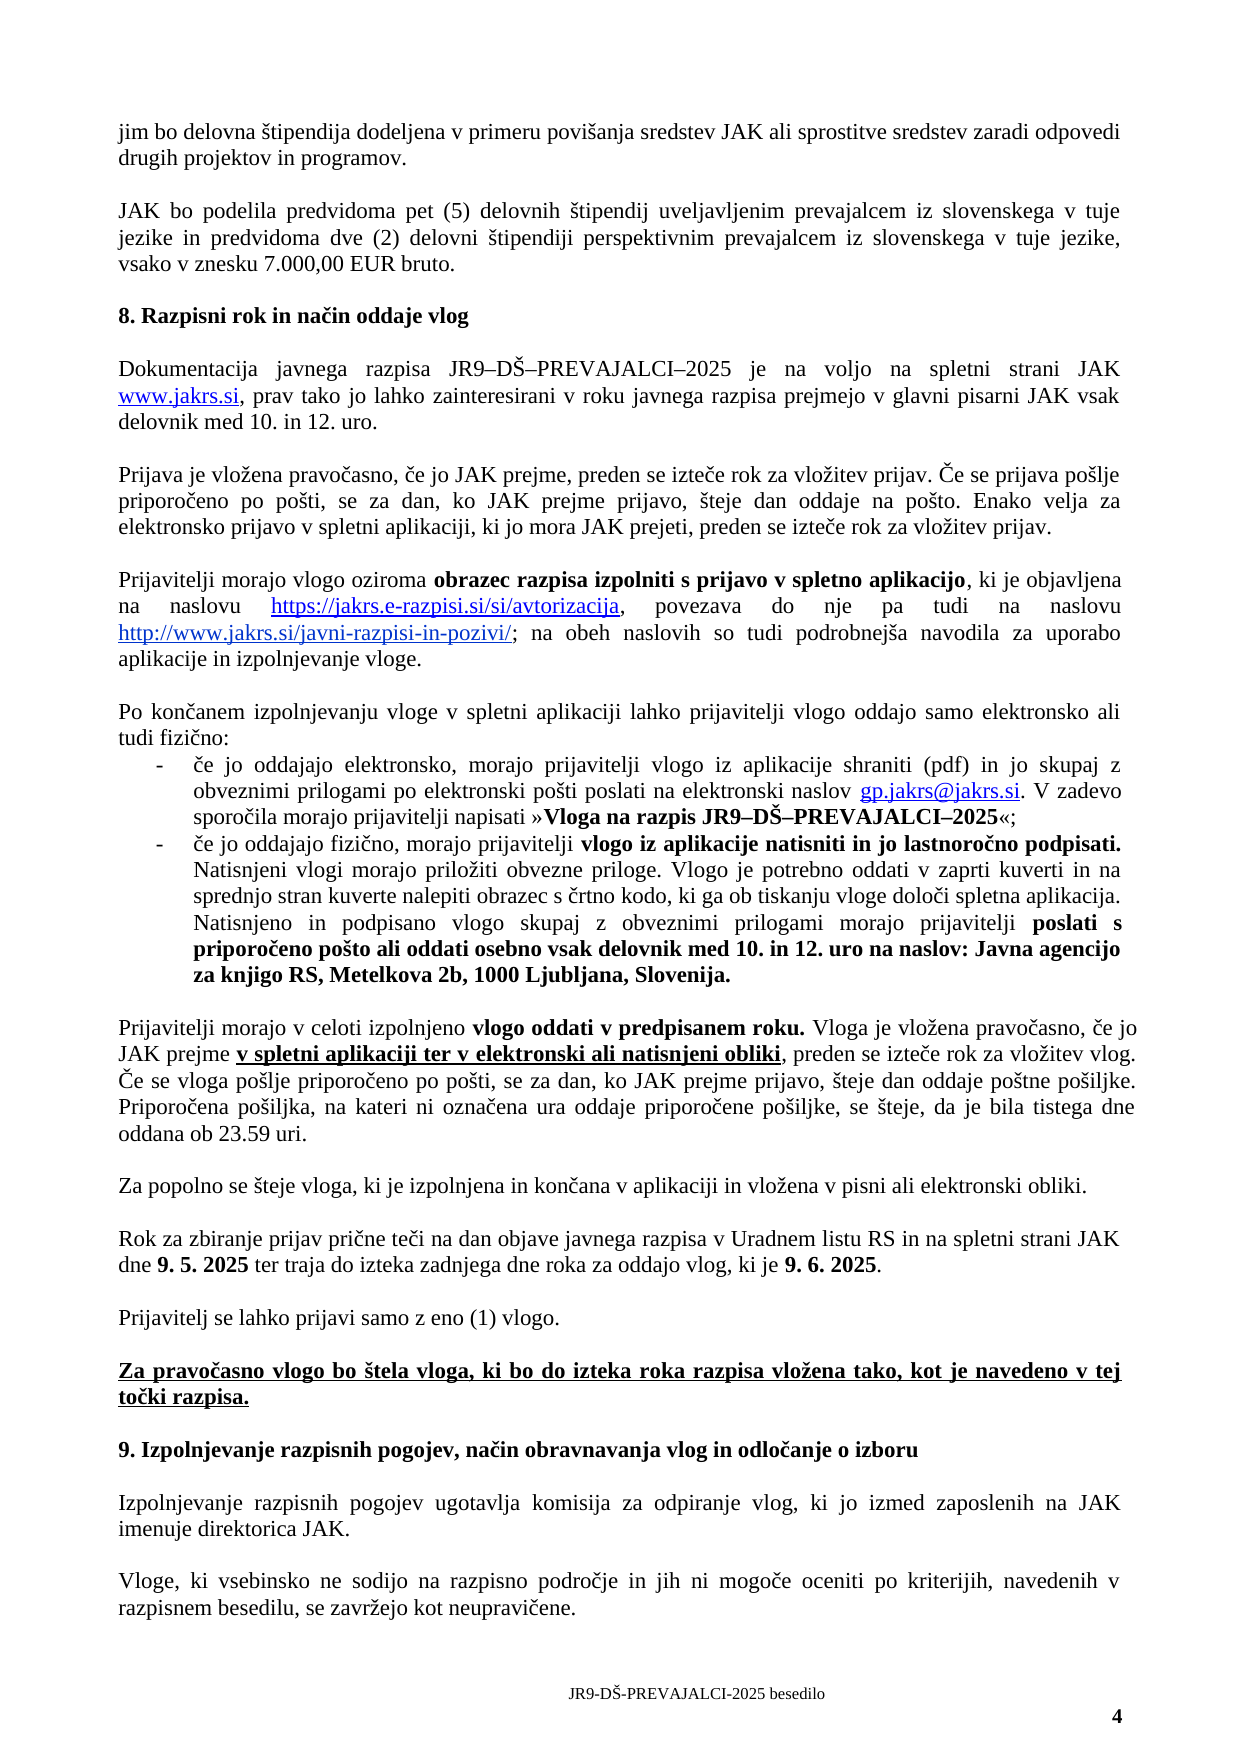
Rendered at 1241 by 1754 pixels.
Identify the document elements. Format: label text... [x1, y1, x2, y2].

text Prijavitelji morajo v celoti izpolnjeno vlogo oddati v predpisanem roku. Vloga je vložena pravočasno, če jo JAK prejme v spletni aplikaciji ter v elektronski ali natisnjeni obliki, preden se izteče rok za vložitev vlog. Če se vloga pošlje priporočeno po pošti, se za dan, ko JAK prejme prijavo, šteje dan oddaje poštne pošiljke. Priporočena pošiljka, na kateri ni označena ura oddaje priporočene pošiljke, se šteje, da je bila tistega dne oddana ob 23.59 uri. [118, 1014, 1138, 1146]
text Dokumentacija javnega razpisa JR9–DŠ–PREVAJALCI–2025 je na voljo na spletni strani JAK www.jakrs.si, prav tako jo lahko zainteresirani v roku javnega razpisa prejmejo v glavni pisarni JAK vsak delovnik med 10. in 12. uro. [118, 355, 1122, 434]
text Prijava je vložena pravočasno, če jo JAK prejme, preden se izteče rok za vložitev prijav. Če se prijava pošlje priporočeno po pošti, se za dan, ko JAK prejme prijavo, šteje dan oddaje na pošto. Enako velja za elektronsko prijavo v spletni aplikaciji, ki jo mora JAK prejeti, preden se izteče rok za vložitev prijav. [118, 461, 1122, 540]
text 8. Razpisni rok in način oddaje vlog [118, 303, 1122, 329]
text Prijavitelj se lahko prijavi samo z eno (1) vlogo. [118, 1304, 1122, 1330]
text Po končanem izpolnjevanju vloge v spletni aplikaciji lahko prijavitelji vlogo oddajo samo elektronsko ali tudi fizično: [118, 698, 1122, 751]
text Za pravočasno vlogo bo štela vloga, ki bo do izteka roka razpisa vložena tako, kot je navedeno v tej točki razpisa. [118, 1357, 1122, 1380]
text Za popolno se šteje vloga, ki je izpolnjena in končana v aplikaciji in vložena v pisni ali elektronski obliki. [118, 1172, 1122, 1199]
list če jo oddajajo fizično, morajo prijavitelji vlogo iz aplikacije natisniti in jo lastnoročno podpisati. Natisnjeni vlogi morajo priložiti obvezne priloge. Vlogo je potrebno oddati v zaprti kuverti in na sprednjo stran kuverte nalepiti obrazec s črtno kodo, ki ga ob tiskanju vloge določi spletna aplikacija. Natisnjeno in podpisano vlogo skupaj z obveznimi prilogami morajo prijavitelji poslati s priporočeno pošto ali oddati osebno vsak delovnik med 10. in 12. uro na naslov: Javna agencijo za knjigo RS, Metelkova 2b, 1000 Ljubljana, Slovenija. [156, 830, 1122, 988]
text Rok za zbiranje prijav prične teči na dan objave javnega razpisa v Uradnem listu RS in na spletni strani JAK dne 9. 5. 2025 ter traja do izteka zadnjega dne roka za oddajo vlog, ki je 9. 6. 2025. [118, 1225, 1122, 1278]
list če jo oddajajo elektronsko, morajo prijavitelji vlogo iz aplikacije shraniti (pdf) in jo skupaj z obveznimi prilogami po elektronski pošti poslati na elektronski naslov gp.jakrs@jakrs.si. V zadevo sporočila morajo prijavitelji napisati »Vloga na razpis JR9–DŠ–PREVAJALCI–2025«; [156, 751, 1122, 830]
text JAK bo podelila predvidoma pet (5) delovnih štipendij uveljavljenim prevajalcem iz slovenskega v tuje jezike in predvidoma dve (2) delovni štipendiji perspektivnim prevajalcem iz slovenskega v tuje jezike, vsako v znesku 7.000,00 EUR bruto. [118, 197, 1122, 276]
text 9. Izpolnjevanje razpisnih pogojev, način obravnavanja vlog in odločanje o izboru [118, 1436, 1122, 1462]
text Izpolnjevanje razpisnih pogojev ugotavlja komisija za odpiranje vlog, ki jo izmed zaposlenih na JAK imenuje direktorica JAK. [118, 1488, 1122, 1541]
text Za pravočasno vlogo bo štela vloga, ki bo do izteka roka razpisa vložena tako, kot je navedeno v tej točki razpisa. [118, 1381, 1122, 1409]
text Prijavitelji morajo vlogo oziroma obrazec razpisa izpolniti s prijavo v spletno aplikacijo, ki je objavljena na naslovu https://jakrs.e-razpisi.si/si/avtorizacija, povezava do nje pa tudi na naslovu http://www.jakrs.si/javni-razpisi-in-pozivi/; na obeh naslovih so tudi podrobnejša navodila za uporabo aplikacije in izpolnjevanje vloge. [118, 566, 1122, 672]
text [118, 118, 1122, 171]
text Vloge, ki vsebinsko ne sodijo na razpisno področje in jih ni mogoče oceniti po kriterijih, navedenih v razpisnem besedilu, se zavržejo kot neupravičene. [118, 1568, 1122, 1620]
